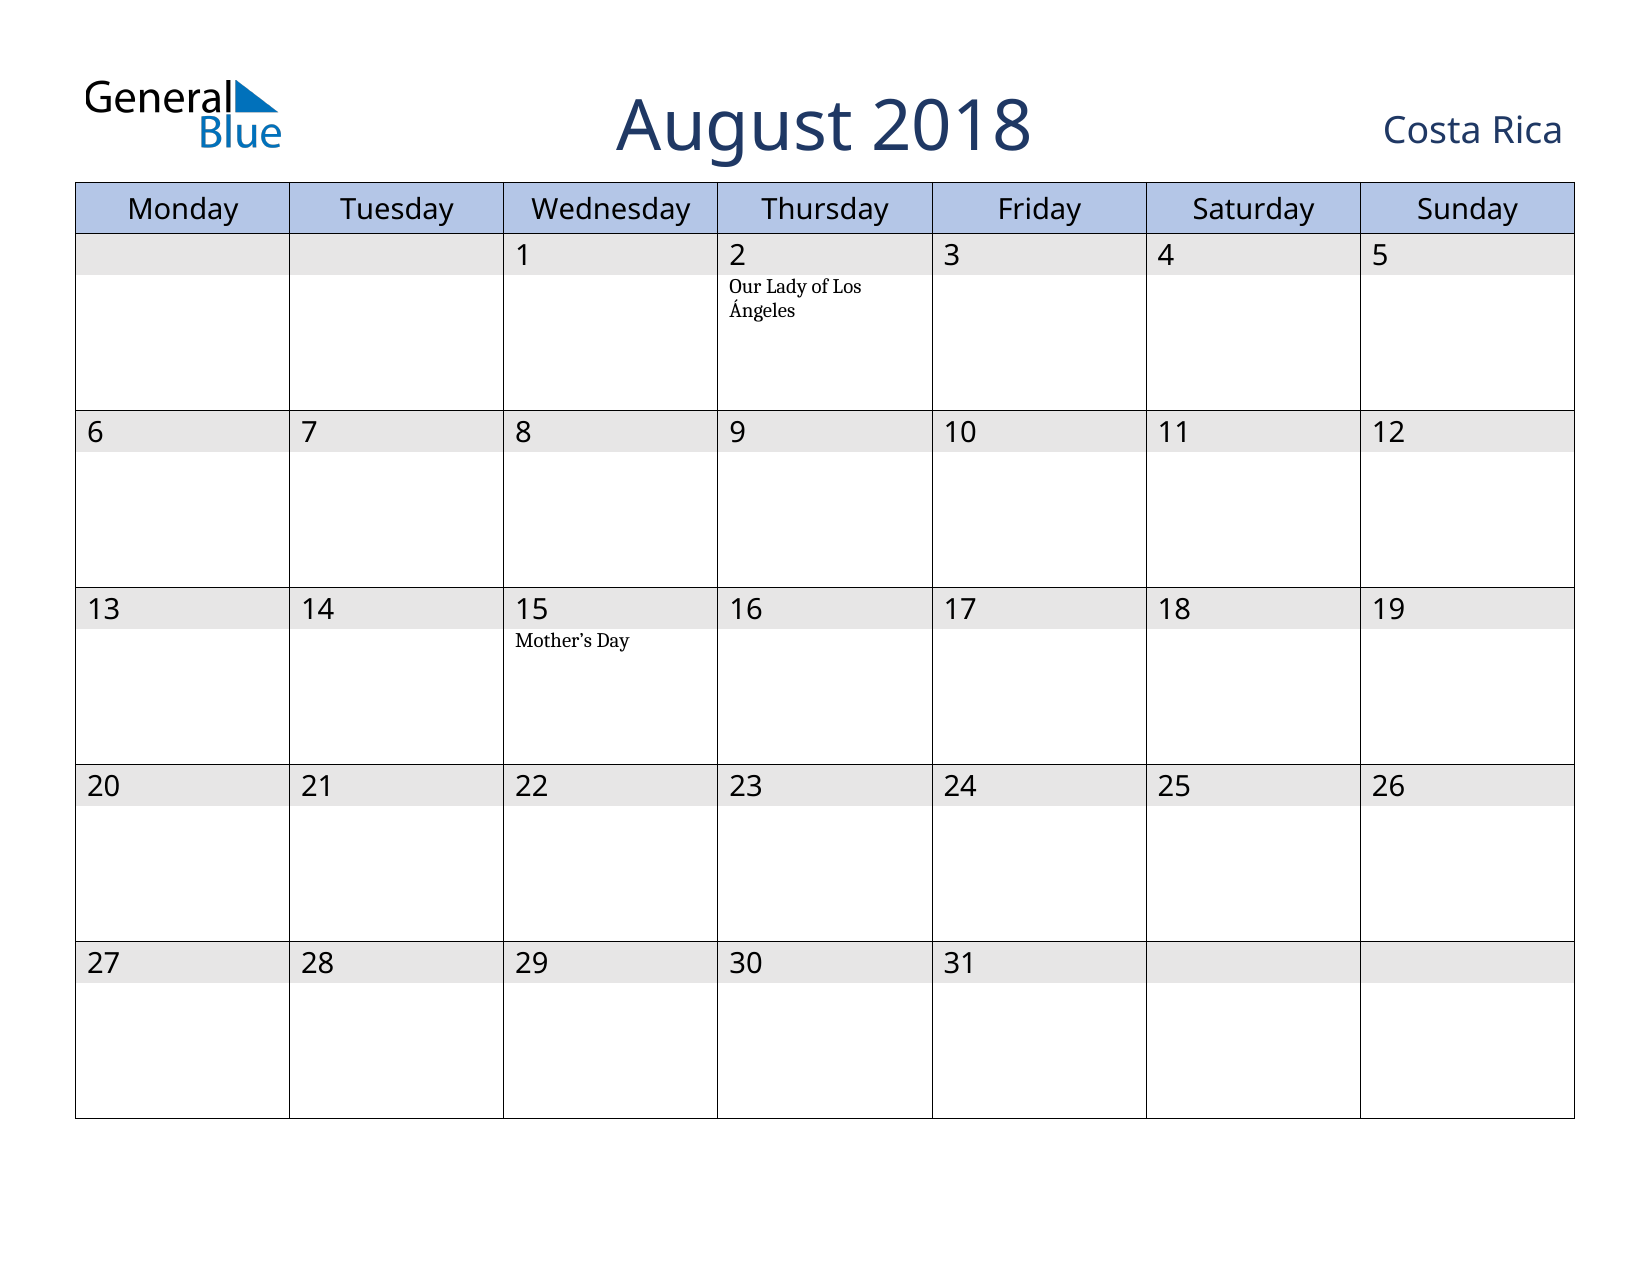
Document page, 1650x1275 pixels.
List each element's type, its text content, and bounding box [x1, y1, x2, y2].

table_cell [933, 806, 1146, 941]
table_cell 27 [76, 942, 289, 983]
table_cell [1361, 942, 1574, 983]
table_cell Friday [933, 183, 1146, 233]
table_cell [1361, 983, 1574, 1118]
table_cell [290, 983, 503, 1118]
table_cell 31 [933, 942, 1146, 983]
table_cell [1147, 806, 1360, 941]
table_cell Wednesday [504, 183, 717, 233]
table_cell [290, 629, 503, 764]
table_cell 22 [504, 765, 717, 806]
table_cell Monday [76, 183, 289, 233]
table_cell [1147, 942, 1360, 983]
table_cell 3 [933, 234, 1146, 275]
table_cell [933, 452, 1146, 587]
table_header Costa Rica [1146, 75, 1574, 182]
table_cell [504, 806, 717, 941]
table_cell [1147, 983, 1360, 1118]
table_cell 15 [504, 588, 717, 629]
table_header [76, 75, 503, 182]
table_cell 14 [290, 588, 503, 629]
table_cell [1147, 452, 1360, 587]
table_cell [1361, 629, 1574, 764]
table_cell [290, 275, 503, 410]
table_cell 10 [933, 411, 1146, 452]
table_cell [290, 234, 503, 275]
table_cell 6 [76, 411, 289, 452]
table_cell [76, 275, 289, 410]
table_cell [933, 629, 1146, 764]
table_cell 25 [1147, 765, 1360, 806]
table_cell [933, 983, 1146, 1118]
table_cell [718, 806, 932, 941]
table_cell Mother’s Day [504, 629, 717, 764]
table_header August 2018 [504, 75, 1146, 182]
table_cell [504, 452, 717, 587]
table_cell Saturday [1147, 183, 1360, 233]
table_cell 13 [76, 588, 289, 629]
table_cell [1147, 275, 1360, 410]
table_cell Thursday [718, 183, 932, 233]
table_cell [76, 234, 289, 275]
table_cell 29 [504, 942, 717, 983]
table_cell 4 [1147, 234, 1360, 275]
table_cell 19 [1361, 588, 1574, 629]
table_cell [718, 983, 932, 1118]
table_cell [933, 275, 1146, 410]
table_cell 16 [718, 588, 932, 629]
table_cell [718, 452, 932, 587]
table_cell 7 [290, 411, 503, 452]
table_cell [504, 275, 717, 410]
table_cell 11 [1147, 411, 1360, 452]
table_cell 20 [76, 765, 289, 806]
table_cell 24 [933, 765, 1146, 806]
table_cell 12 [1361, 411, 1574, 452]
table_cell 30 [718, 942, 932, 983]
table_cell [1147, 629, 1360, 764]
table_cell [1361, 452, 1574, 587]
table_cell 2 [718, 234, 932, 275]
table_cell [76, 629, 289, 764]
table_cell 28 [290, 942, 503, 983]
picture [86, 80, 281, 148]
table_cell [1361, 806, 1574, 941]
table_cell [76, 983, 289, 1118]
table_cell [290, 806, 503, 941]
table_cell Sunday [1361, 183, 1574, 233]
table_cell 5 [1361, 234, 1574, 275]
table_cell 23 [718, 765, 932, 806]
table_cell [290, 452, 503, 587]
table_cell 8 [504, 411, 717, 452]
table_cell 18 [1147, 588, 1360, 629]
table_cell [718, 629, 932, 764]
table_cell Our Lady of Los Ángeles [718, 275, 932, 410]
table_cell 9 [718, 411, 932, 452]
table_cell [504, 983, 717, 1118]
table_cell 17 [933, 588, 1146, 629]
table_cell [76, 452, 289, 587]
table_cell [1361, 275, 1574, 410]
table_cell 21 [290, 765, 503, 806]
table_cell 1 [504, 234, 717, 275]
table_cell Tuesday [290, 183, 503, 233]
table_cell [76, 806, 289, 941]
table_cell 26 [1361, 765, 1574, 806]
